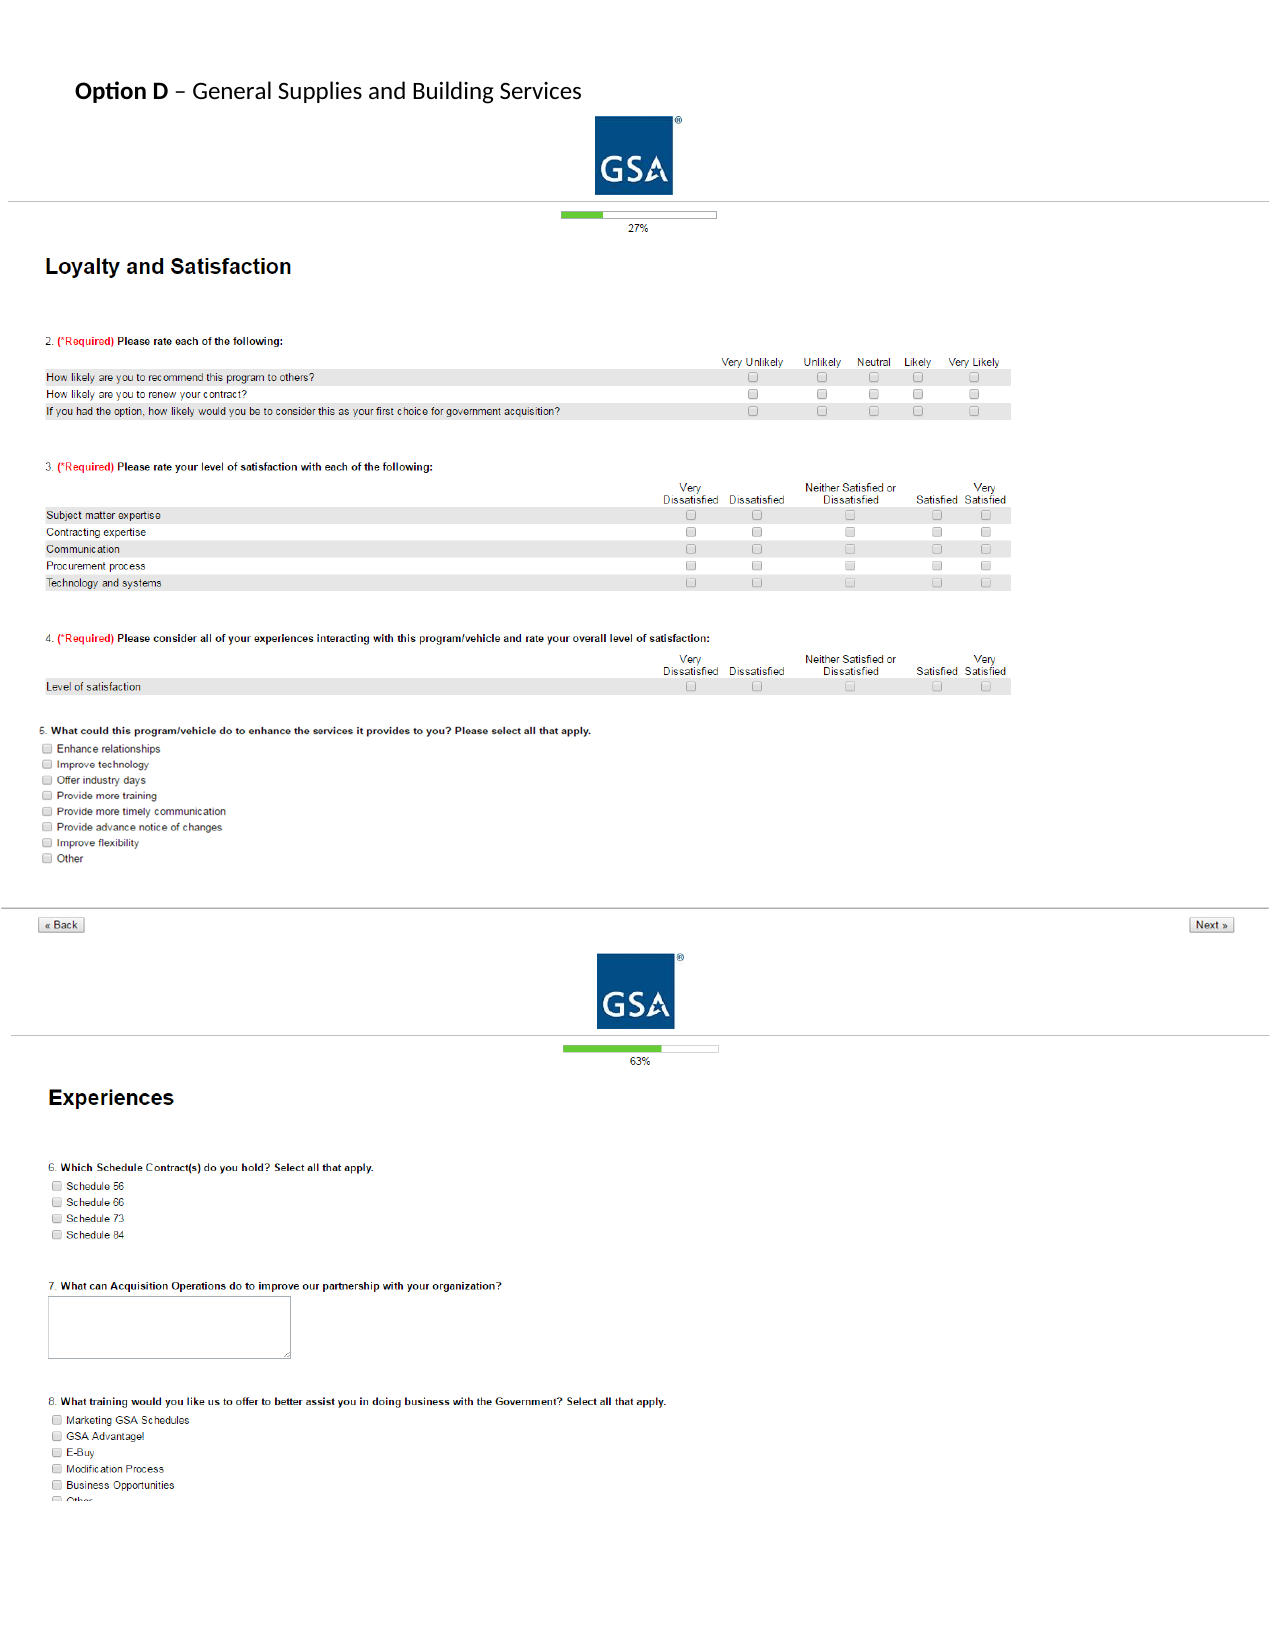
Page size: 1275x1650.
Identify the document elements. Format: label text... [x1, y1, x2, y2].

text Option D – General Supplies and Building Services [75, 75, 1200, 106]
picture [0, 110, 1273, 711]
picture [0, 722, 1268, 935]
picture [0, 947, 1272, 1500]
